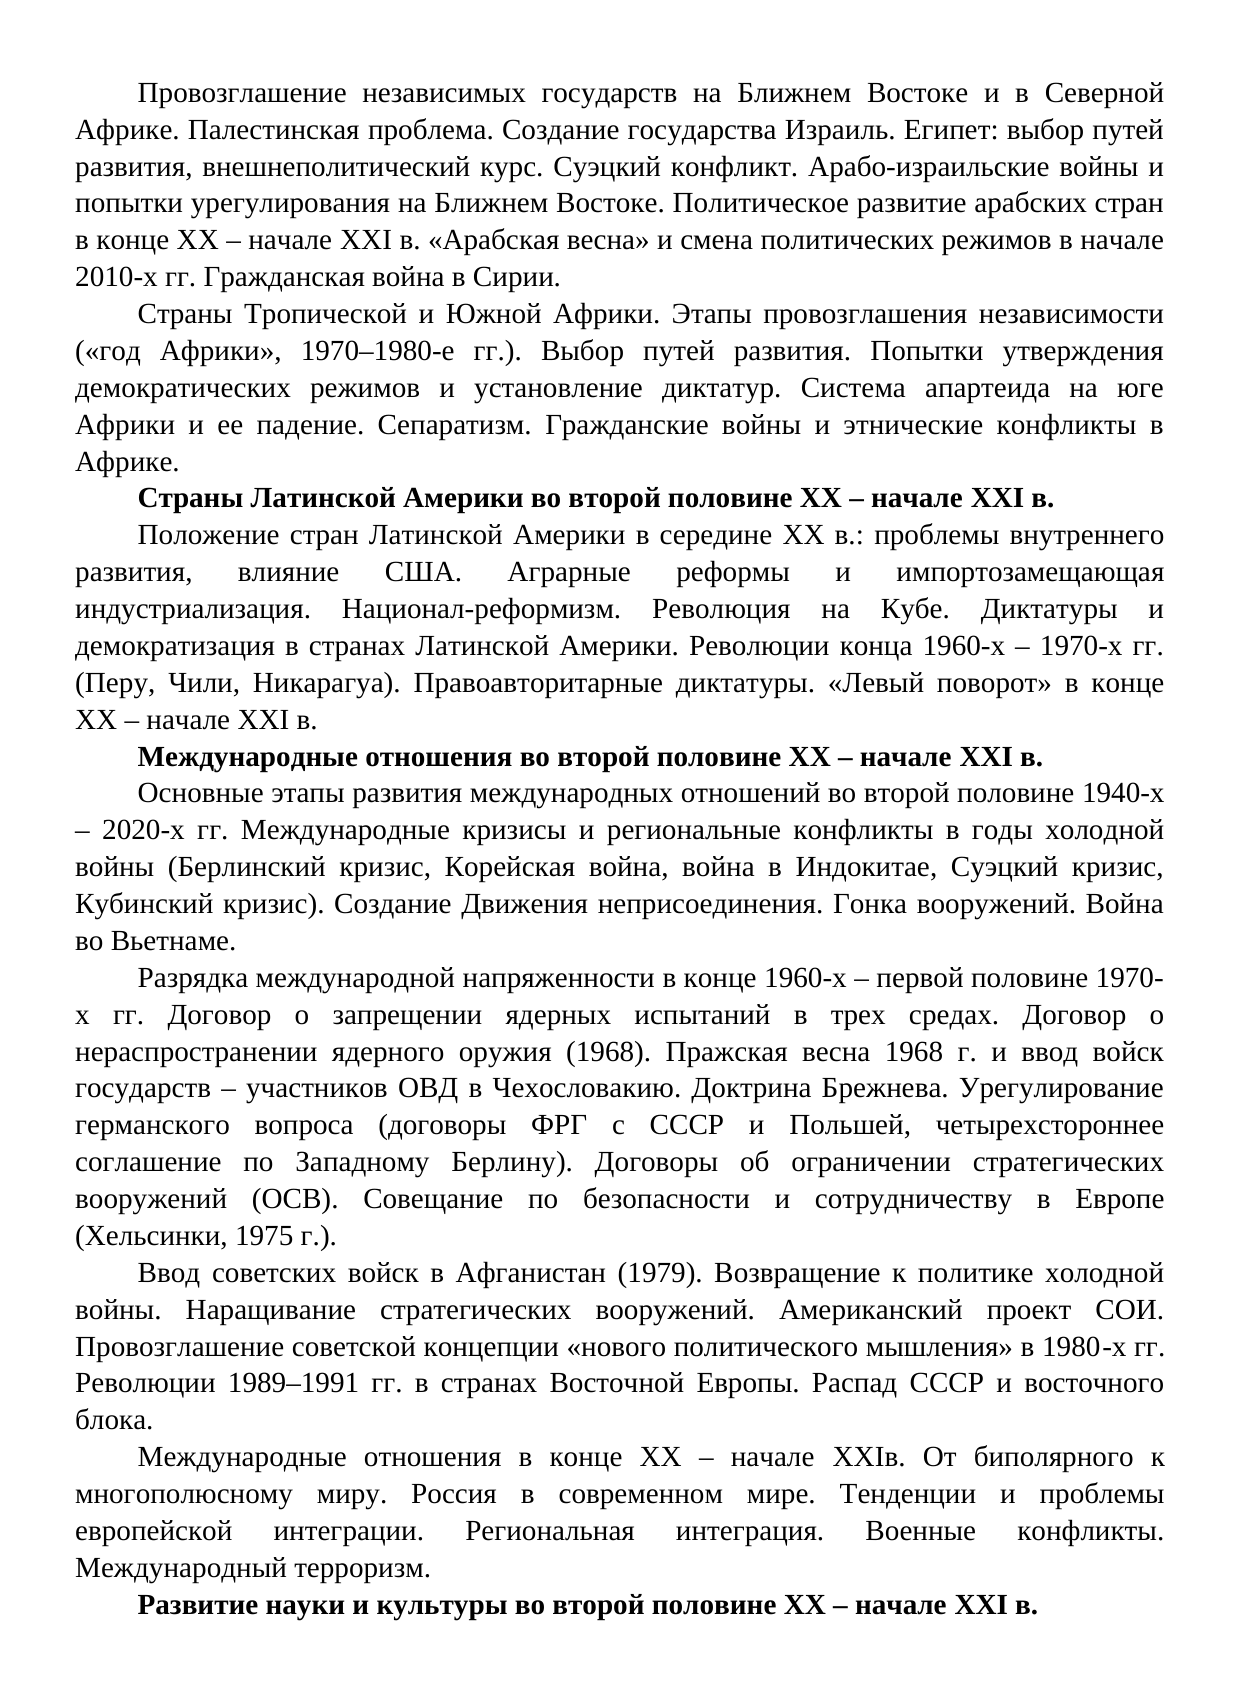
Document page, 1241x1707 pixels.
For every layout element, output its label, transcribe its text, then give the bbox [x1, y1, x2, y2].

text Провозглашение независимых государств на Ближнем Востоке и в Северной Африке. Палестинская проблема. Создание государства Израиль. Египет: выбор путей развития, внешнеполитический курс. Суэцкий конфликт. Арабо-израильские войны и попытки урегулирования на Ближнем Востоке. Политическое развитие арабских стран в конце ХХ – начале XXI в. «Арабская весна» и смена политических режимов в начале 2010-х гг. Гражданская война в Сирии. [75, 75, 1165, 293]
text Положение стран Латинской Америки в середине ХХ в.: проблемы внутреннего развития, влияние США. Аграрные реформы и импортозамещающая индустриализация. Национал-реформизм. Революция на Кубе. Диктатуры и демократизация в странах Латинской Америки. Революции конца 1960-х – 1970-х гг. (Перу, Чили, Никарагуа). Правоавторитарные диктатуры. «Левый поворот» в конце ХХ – начале XXI в. [75, 517, 1165, 735]
text Международные отношения во второй половине ХХ – начале XXI в. [75, 739, 1165, 772]
text Международные отношения в конце ХХ – начале XXIв. От биполярного к многополюсному миру. Россия в современном мире. Тенденции и проблемы европейской интеграции. Региональная интеграция. Военные конфликты. Международный терроризм. [75, 1439, 1165, 1583]
text Основные этапы развития международных отношений во второй половине 1940-х – 2020-х гг. Международные кризисы и региональные конфликты в годы холодной войны (Берлинский кризис, Корейская война, война в Индокитае, Суэцкий кризис, Кубинский кризис). Создание Движения неприсоединения. Гонка вооружений. Война во Вьетнаме. [75, 776, 1165, 957]
text Страны Тропической и Южной Африки. Этапы провозглашения независимости («год Африки», 1970–1980-е гг.). Выбор путей развития. Попытки утверждения демократических режимов и установление диктатур. Система апартеида на юге Африки и ее падение. Сепаратизм. Гражданские войны и этнические конфликты в Африке. [75, 296, 1165, 477]
text Разрядка международной напряженности в конце 1960-х – первой половине 1970-х гг. Договор о запрещении ядерных испытаний в трех средах. Договор о нераспространении ядерного оружия (1968). Пражская весна 1968 г. и ввод войск государств – участников ОВД в Чехословакию. Доктрина Брежнева. Урегулирование германского вопроса (договоры ФРГ с СССР и Польшей, четырехстороннее соглашение по Западному Берлину). Договоры об ограничении стратегических вооружений (ОСВ). Совещание по безопасности и сотрудничеству в Европе (Хельсинки, 1975 г.). [75, 960, 1165, 1252]
text Страны Латинской Америки во второй половине ХХ – начале XXI в. [75, 481, 1165, 514]
text Ввод советских войск в Афганистан (1979). Возвращение к политике холодной войны. Наращивание стратегических вооружений. Американский проект СОИ. Провозглашение советской концепции «нового политического мышления» в 1980‑х гг. Революции 1989–1991 гг. в странах Восточной Европы. Распад СССР и восточного блока. [75, 1255, 1165, 1436]
text Развитие науки и культуры во второй половине ХХ – начале XXI в. [75, 1587, 1165, 1620]
